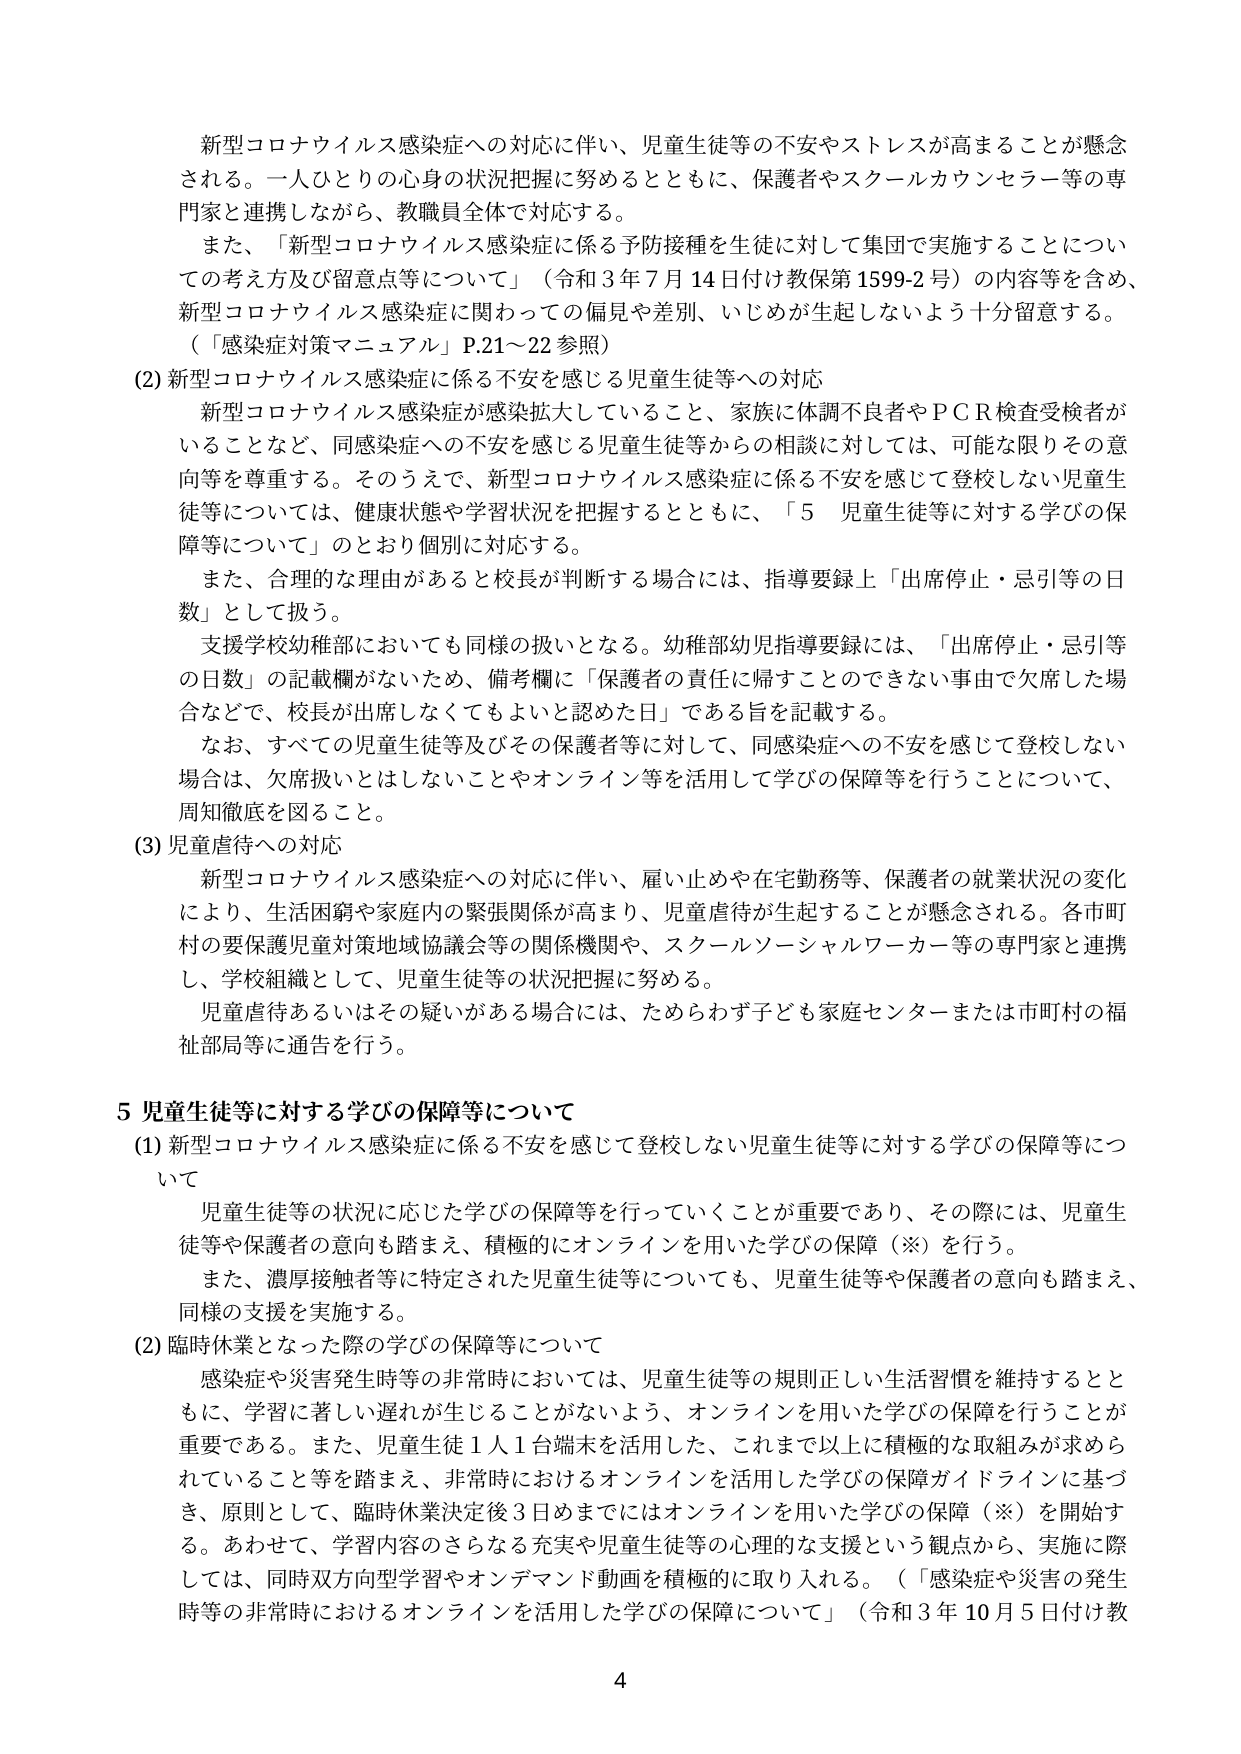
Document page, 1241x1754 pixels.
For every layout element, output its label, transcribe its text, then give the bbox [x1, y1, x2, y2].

text 新型コロナウイルス感染症への対応に伴い、雇い止めや在宅勤務等、保護者の就業状況の変化により、生活困窮や家庭内の緊張関係が高まり、児童虐待が生起することが懸念される。各市町村の要保護児童対策地域協議会等の関係機関や、スクールソーシャルワーカー等の専門家と連携し、学校組織として、児童生徒等の状況把握に努める。 [178, 860, 1128, 994]
text (1) 新型コロナウイルス感染症に係る不安を感じて登校しない児童生徒等に対する学びの保障等について [134, 1127, 1128, 1194]
text (2) 臨時休業となった際の学びの保障等について [134, 1327, 1128, 1360]
text 支援学校幼稚部においても同様の扱いとなる。幼稚部幼児指導要録には、「出席停止・忌引等の日数」の記載欄がないため、備考欄に「保護者の責任に帰すことのできない事由で欠席した場合などで、校長が出席しなくてもよいと認めた日」である旨を記載する。 [178, 627, 1128, 727]
text また、濃厚接触者等に特定された児童生徒等についても、児童生徒等や保護者の意向も踏まえ、同様の支援を実施する。 [178, 1260, 1128, 1327]
text また、合理的な理由があると校長が判断する場合には、指導要録上「出席停止・忌引等の日数」として扱う。 [178, 560, 1128, 627]
text (3) 児童虐待への対応 [134, 827, 1128, 860]
text ５ 児童生徒等に対する学びの保障等について [112, 1094, 1128, 1127]
text また、「新型コロナウイルス感染症に係る予防接種を生徒に対して集団で実施することについての考え方及び留意点等について」（令和３年７月14日付け教保第1599-2号）の内容等を含め、新型コロナウイルス感染症に関わっての偏見や差別、いじめが生起しないよう十分留意する。（「感染症対策マニュアル」P.21～22参照） [178, 227, 1128, 360]
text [178, 1360, 1128, 1627]
text 児童生徒等の状況に応じた学びの保障等を行っていくことが重要であり、その際には、児童生徒等や保護者の意向も踏まえ、積極的にオンラインを用いた学びの保障（※）を行う。 [178, 1194, 1128, 1260]
text 新型コロナウイルス感染症への対応に伴い、児童生徒等の不安やストレスが高まることが懸念される。一人ひとりの心身の状況把握に努めるとともに、保護者やスクールカウンセラー等の専門家と連携しながら、教職員全体で対応する。 [178, 127, 1128, 227]
text なお、すべての児童生徒等及びその保護者等に対して、同感染症への不安を感じて登校しない場合は、欠席扱いとはしないことやオンライン等を活用して学びの保障等を行うことについて、周知徹底を図ること。 [178, 727, 1128, 827]
text (2) 新型コロナウイルス感染症に係る不安を感じる児童生徒等への対応 [134, 360, 1128, 394]
text 児童虐待あるいはその疑いがある場合には、ためらわず子ども家庭センターまたは市町村の福祉部局等に通告を行う。 [178, 994, 1128, 1060]
text 新型コロナウイルス感染症が感染拡大していること、家族に体調不良者やＰＣＲ検査受検者がいることなど、同感染症への不安を感じる児童生徒等からの相談に対しては、可能な限りその意向等を尊重する。そのうえで、新型コロナウイルス感染症に係る不安を感じて登校しない児童生徒等については、健康状態や学習状況を把握するとともに、「５ 児童生徒等に対する学びの保障等について」のとおり個別に対応する。 [178, 394, 1128, 560]
